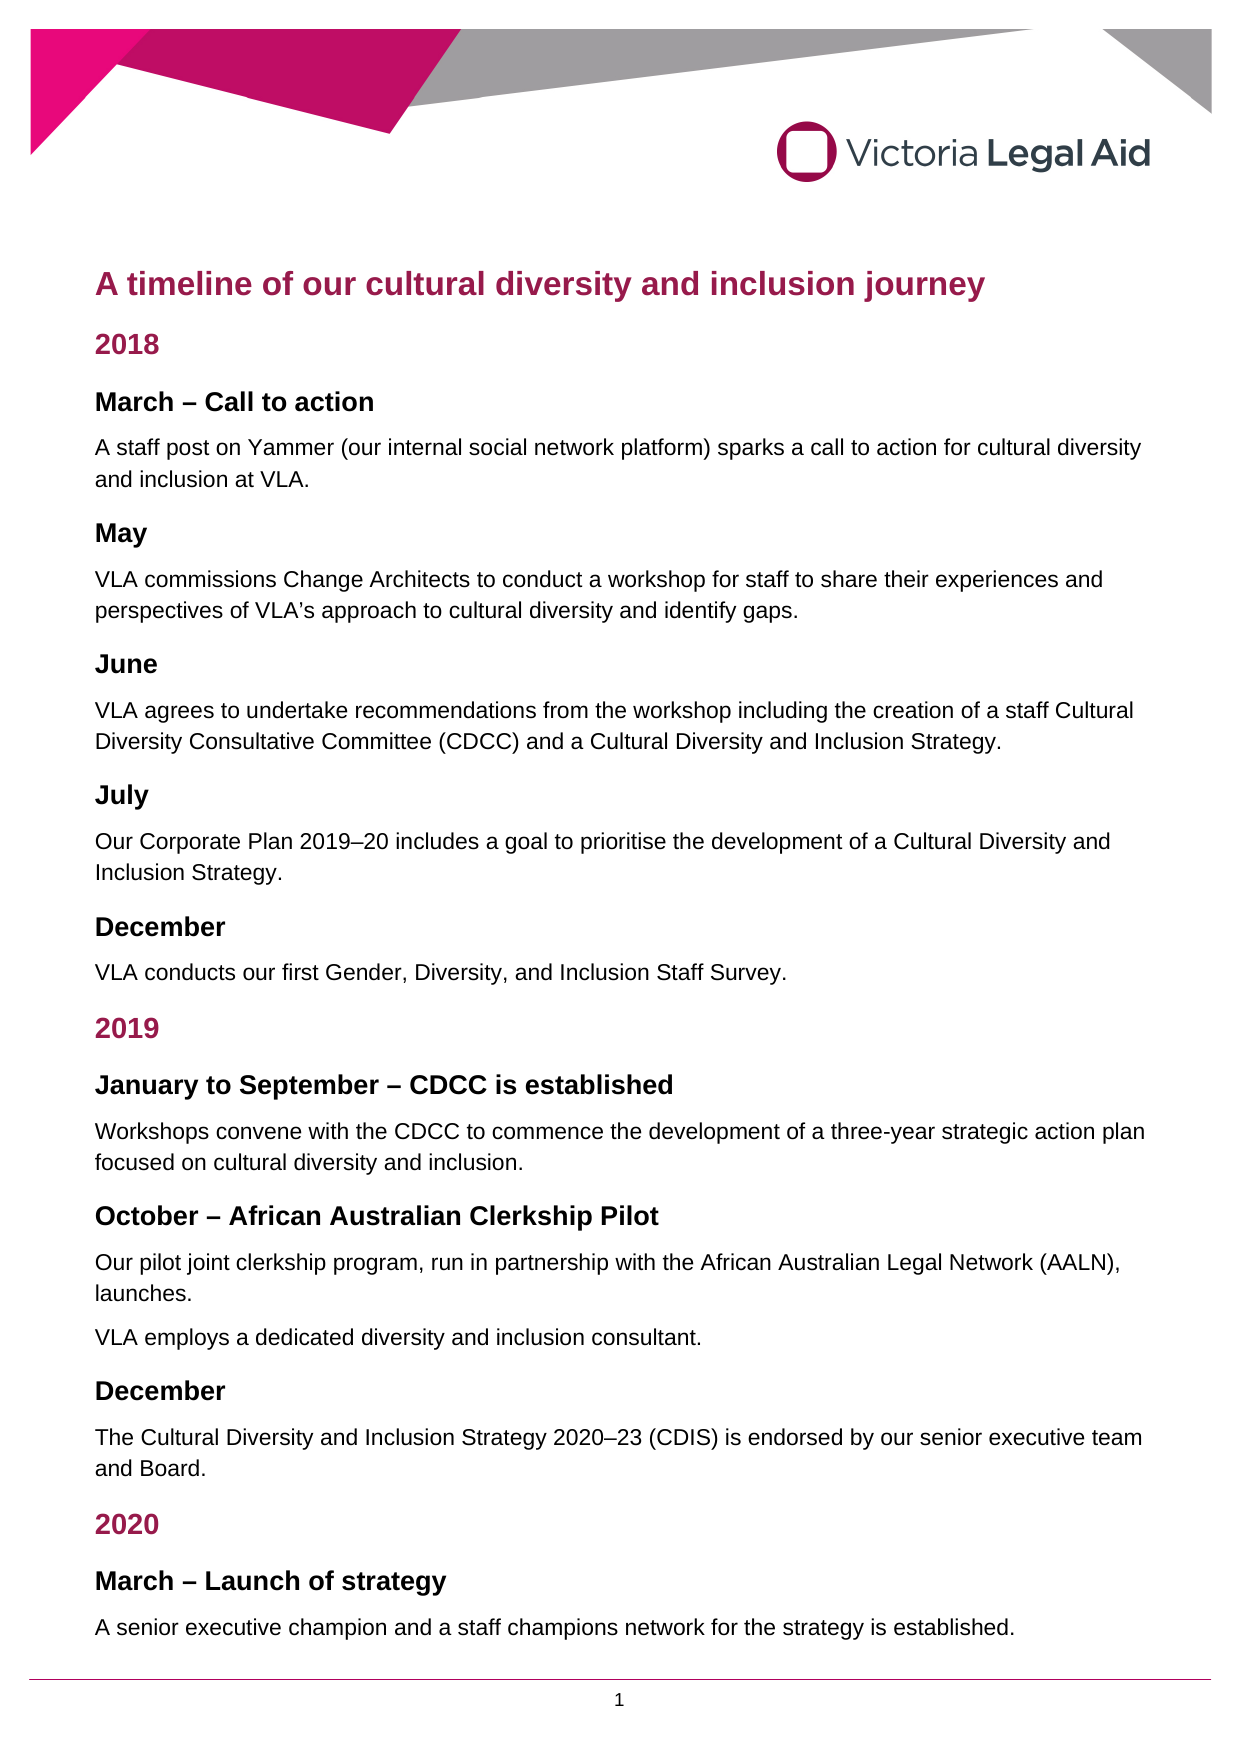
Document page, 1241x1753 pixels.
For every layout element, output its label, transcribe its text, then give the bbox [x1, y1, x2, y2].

picture [30, 29, 1212, 236]
subtitle A timeline of our cultural diversity and inclusion journey [94, 264, 1146, 302]
subtitle October – African Australian Clerkship Pilot [94, 1200, 1146, 1232]
text VLA commissions Change Architects to conduct a workshop for staff to share their experiences and perspectives of VLA’s approach to cultural diversity and identify gaps. [94, 561, 1146, 623]
text A senior executive champion and a staff champions network for the strategy is established. [94, 1609, 1146, 1640]
text VLA conducts our first Gender, Diversity, and Inclusion Staff Survey. [94, 954, 1146, 986]
subtitle March – Call to action [94, 386, 1146, 417]
subtitle June [94, 648, 1146, 679]
text Workshops convene with the CDCC to commence the development of a three-year strategic action plan focused on cultural diversity and inclusion. [94, 1113, 1146, 1175]
subtitle May [94, 517, 1146, 548]
subtitle 2019 [94, 1011, 1146, 1044]
text A staff post on Yammer (our internal social network platform) sparks a call to action for cultural diversity and inclusion at VLA. [94, 429, 1146, 492]
text Our Corporate Plan 2019–20 includes a goal to prioritise the development of a Cultural Diversity and Inclusion Strategy. [94, 823, 1146, 886]
subtitle December [94, 1375, 1146, 1407]
subtitle December [94, 911, 1146, 942]
subtitle January to September – CDCC is established [94, 1069, 1146, 1100]
subtitle July [94, 779, 1146, 811]
subtitle 2020 [94, 1507, 1146, 1540]
text The Cultural Diversity and Inclusion Strategy 2020–23 (CDIS) is endorsed by our senior executive team and Board. [94, 1419, 1146, 1482]
subtitle 2018 [94, 327, 1146, 361]
text VLA employs a dedicated diversity and inclusion consultant. [94, 1319, 1146, 1350]
text VLA agrees to undertake recommendations from the workshop including the creation of a staff Cultural Diversity Consultative Committee (CDCC) and a Cultural Diversity and Inclusion Strategy. [94, 692, 1146, 754]
text Our pilot joint clerkship program, run in partnership with the African Australian Legal Network (AALN), launches. [94, 1244, 1146, 1307]
subtitle March – Launch of strategy [94, 1565, 1146, 1596]
